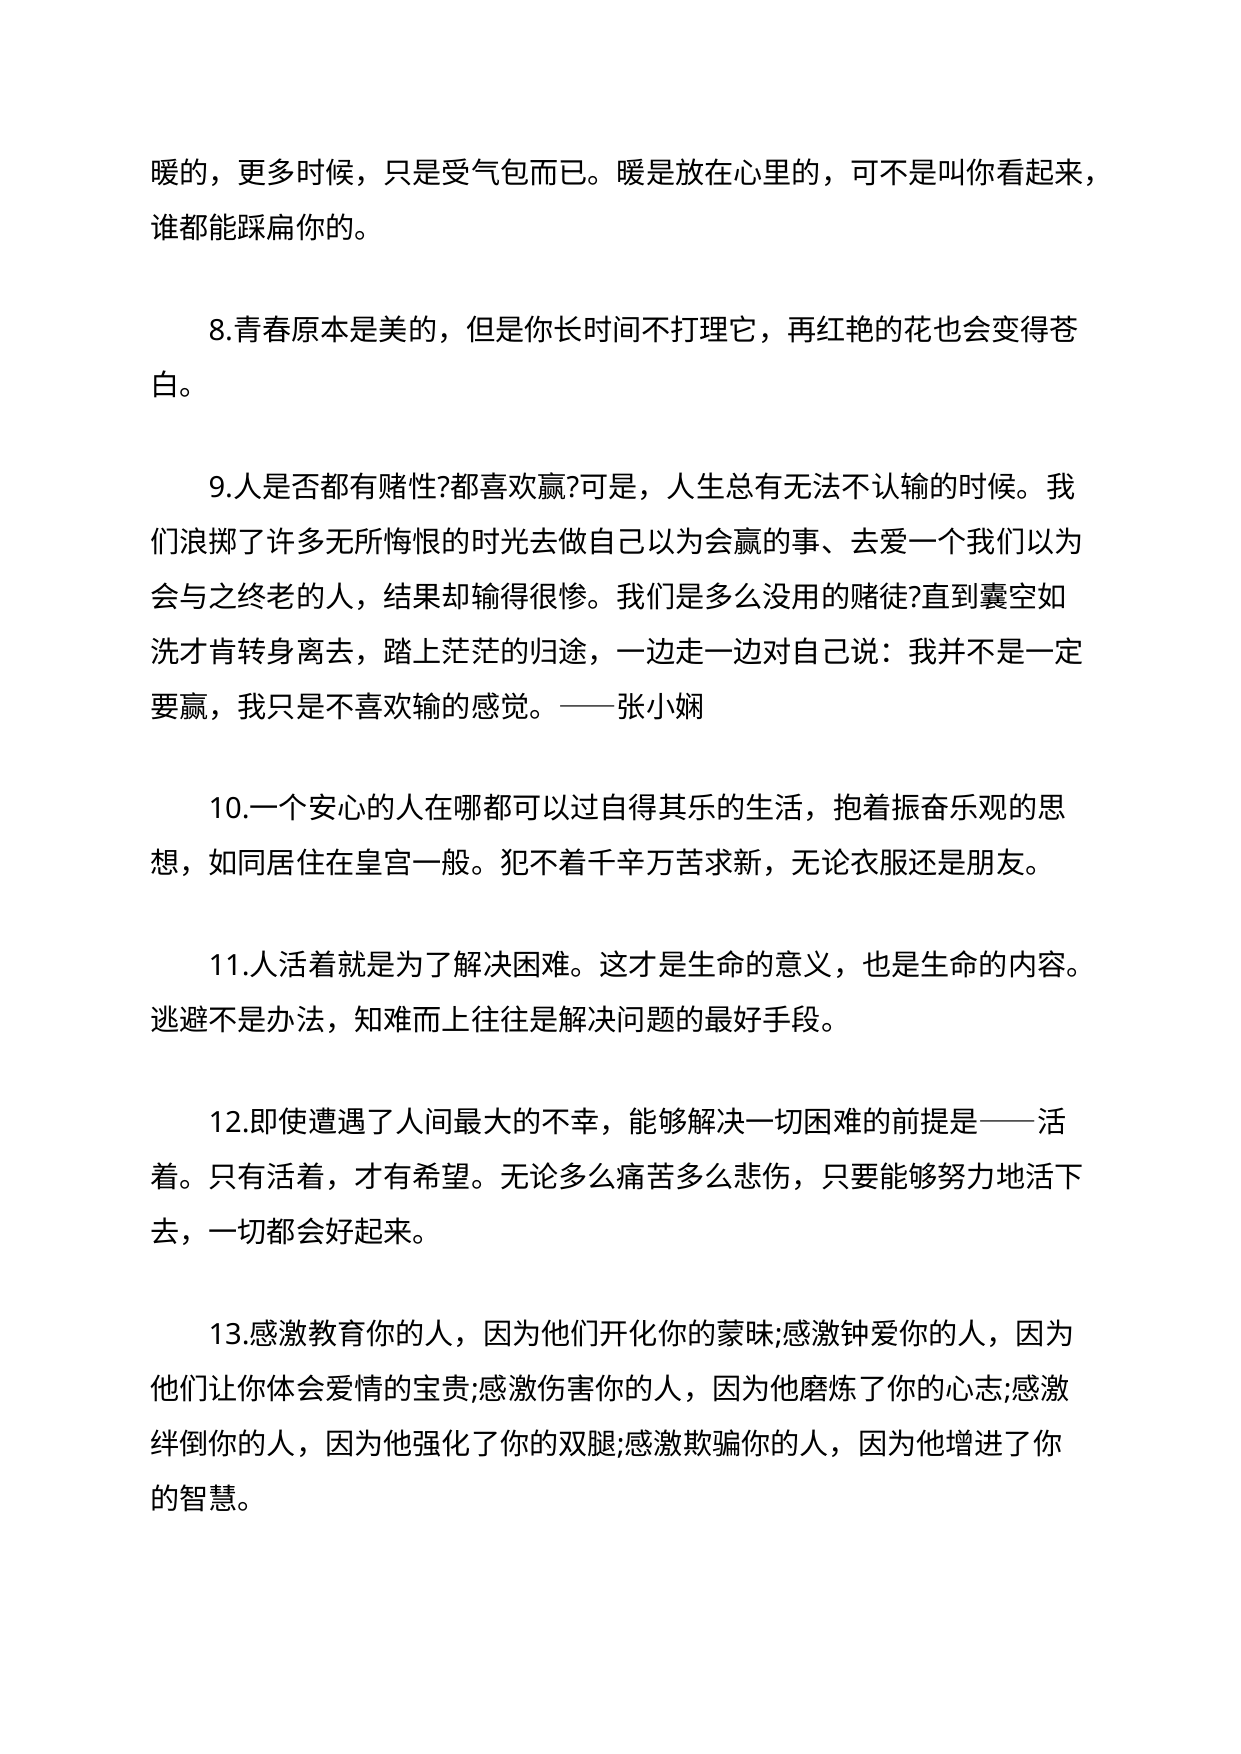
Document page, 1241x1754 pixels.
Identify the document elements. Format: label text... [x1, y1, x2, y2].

text 13.感激教育你的人，因为他们开化你的蒙昧;感激钟爱你的人，因为他们让你体会爱情的宝贵;感激伤害你的人，因为他磨炼了你的心志;感激绊倒你的人，因为他强化了你的双腿;感激欺骗你的人，因为他增进了你的智慧。 [150, 1310, 1090, 1517]
text 12.即使遭遇了人间最大的不幸，能够解决一切困难的前提是——活着。只有活着，才有希望。无论多么痛苦多么悲伤，只要能够努力地活下去，一切都会好起来。 [150, 1098, 1090, 1251]
text 8.青春原本是美的，但是你长时间不打理它，再红艳的花也会变得苍白。 [150, 307, 1090, 404]
text 10.一个安心的人在哪都可以过自得其乐的生活，抱着振奋乐观的思想，如同居住在皇宫一般。犯不着千辛万苦求新，无论衣服还是朋友。 [150, 785, 1090, 882]
text 11.人活着就是为了解决困难。这才是生命的意义，也是生命的内容。逃避不是办法，知难而上往往是解决问题的最好手段。 [150, 942, 1090, 1039]
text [150, 150, 1090, 247]
text 9.人是否都有赌性?都喜欢赢?可是，人生总有无法不认输的时候。我们浪掷了许多无所悔恨的时光去做自己以为会赢的事、去爱一个我们以为会与之终老的人，结果却输得很惨。我们是多么没用的赌徒?直到囊空如洗才肯转身离去，踏上茫茫的归途，一边走一边对自己说：我并不是一定要赢，我只是不喜欢输的感觉。——张小娴 [150, 463, 1090, 726]
